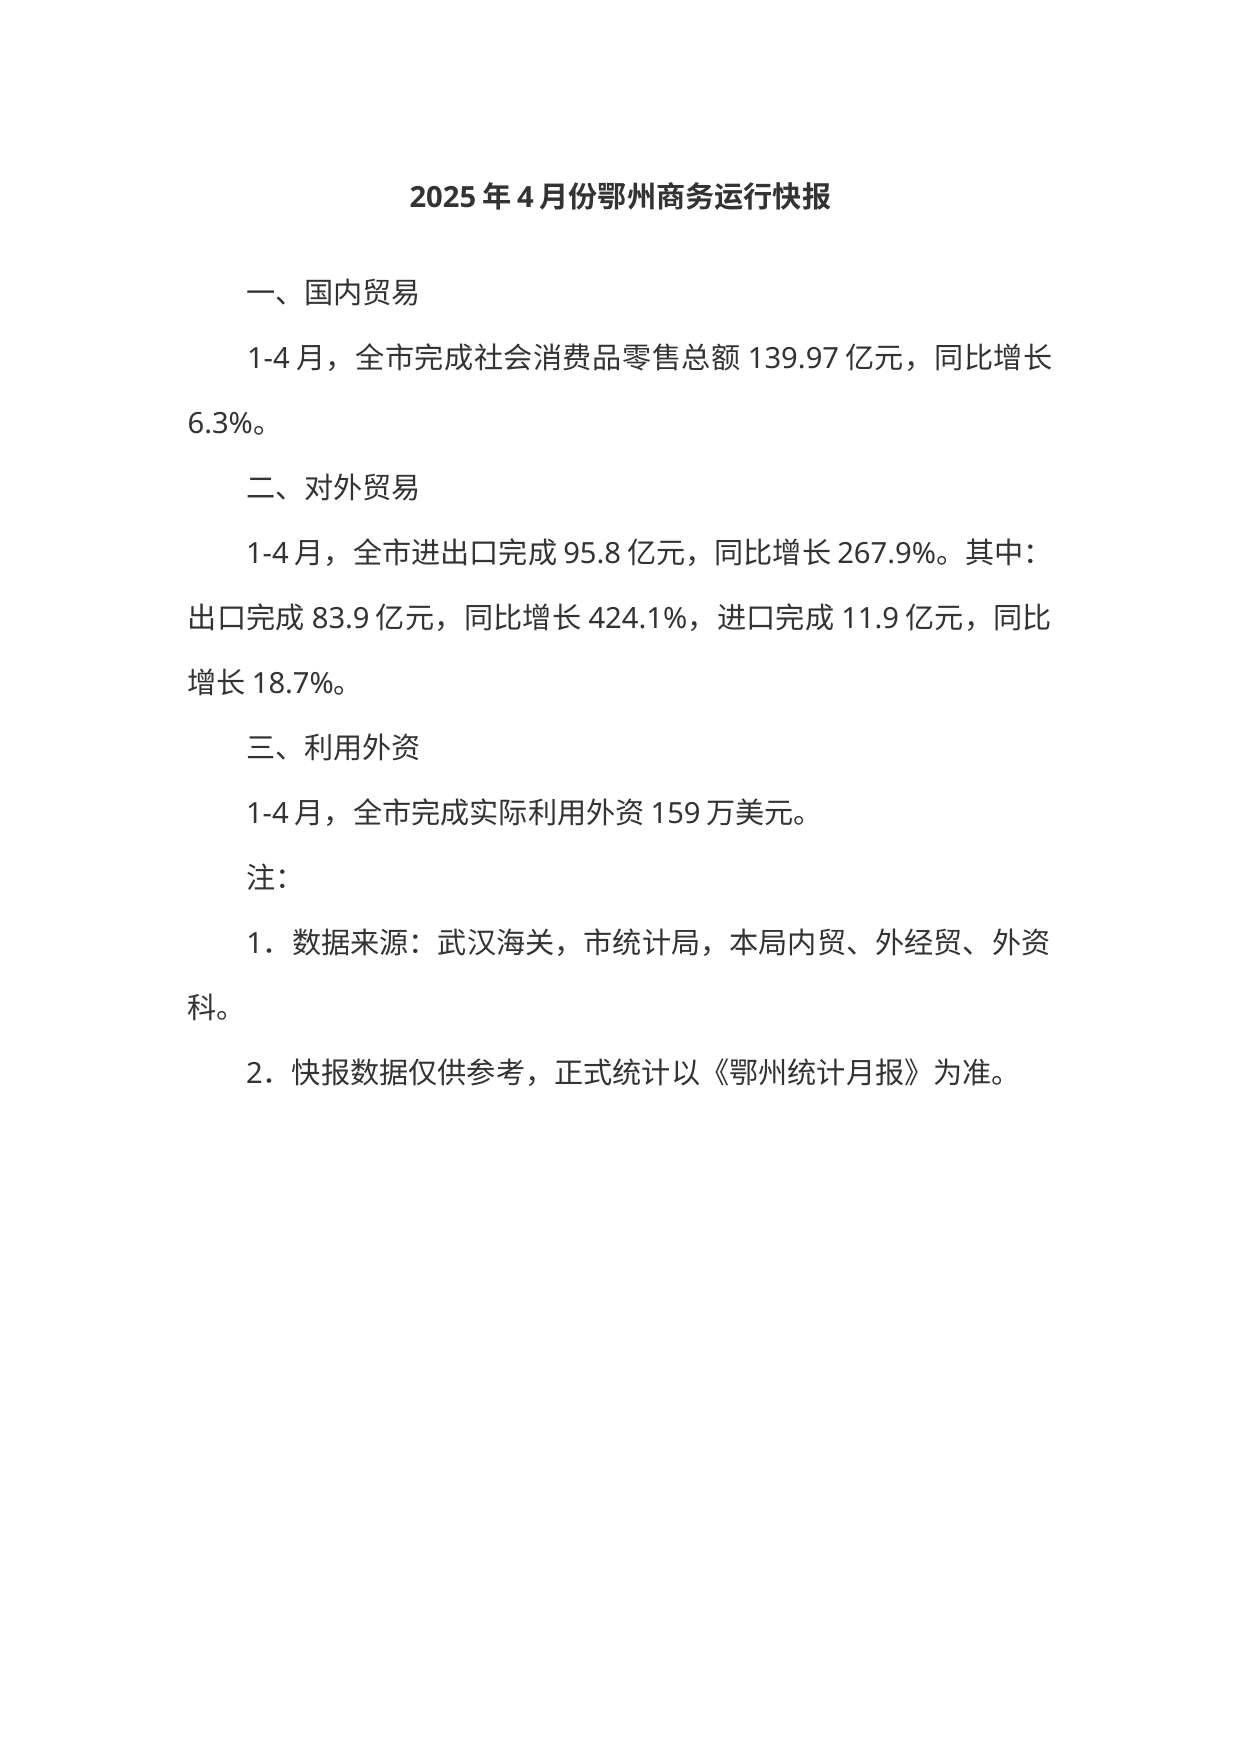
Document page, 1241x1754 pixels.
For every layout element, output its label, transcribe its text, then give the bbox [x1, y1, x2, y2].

text 1-4月，全市进出口完成95.8亿元，同比增长267.9%。其中：出口完成83.9亿元，同比增长424.1%，进口完成11.9亿元，同比增长18.7%。 [187, 518, 1053, 713]
text 2．快报数据仅供参考，正式统计以《鄂州统计月报》为准。 [187, 1038, 1053, 1103]
text 一、国内贸易 [187, 258, 1053, 323]
text 1．数据来源：武汉海关，市统计局，本局内贸、外经贸、外资科。 [187, 908, 1053, 1038]
text 注： [187, 843, 1053, 908]
text 1-4月，全市完成社会消费品零售总额139.97亿元，同比增长6.3%。 [187, 323, 1053, 453]
text 1-4月，全市完成实际利用外资159万美元。 [187, 778, 1053, 843]
text 三、利用外资 [187, 713, 1053, 778]
text 二、对外贸易 [187, 453, 1053, 518]
subtitle 2025年4月份鄂州商务运行快报 [187, 162, 1053, 227]
